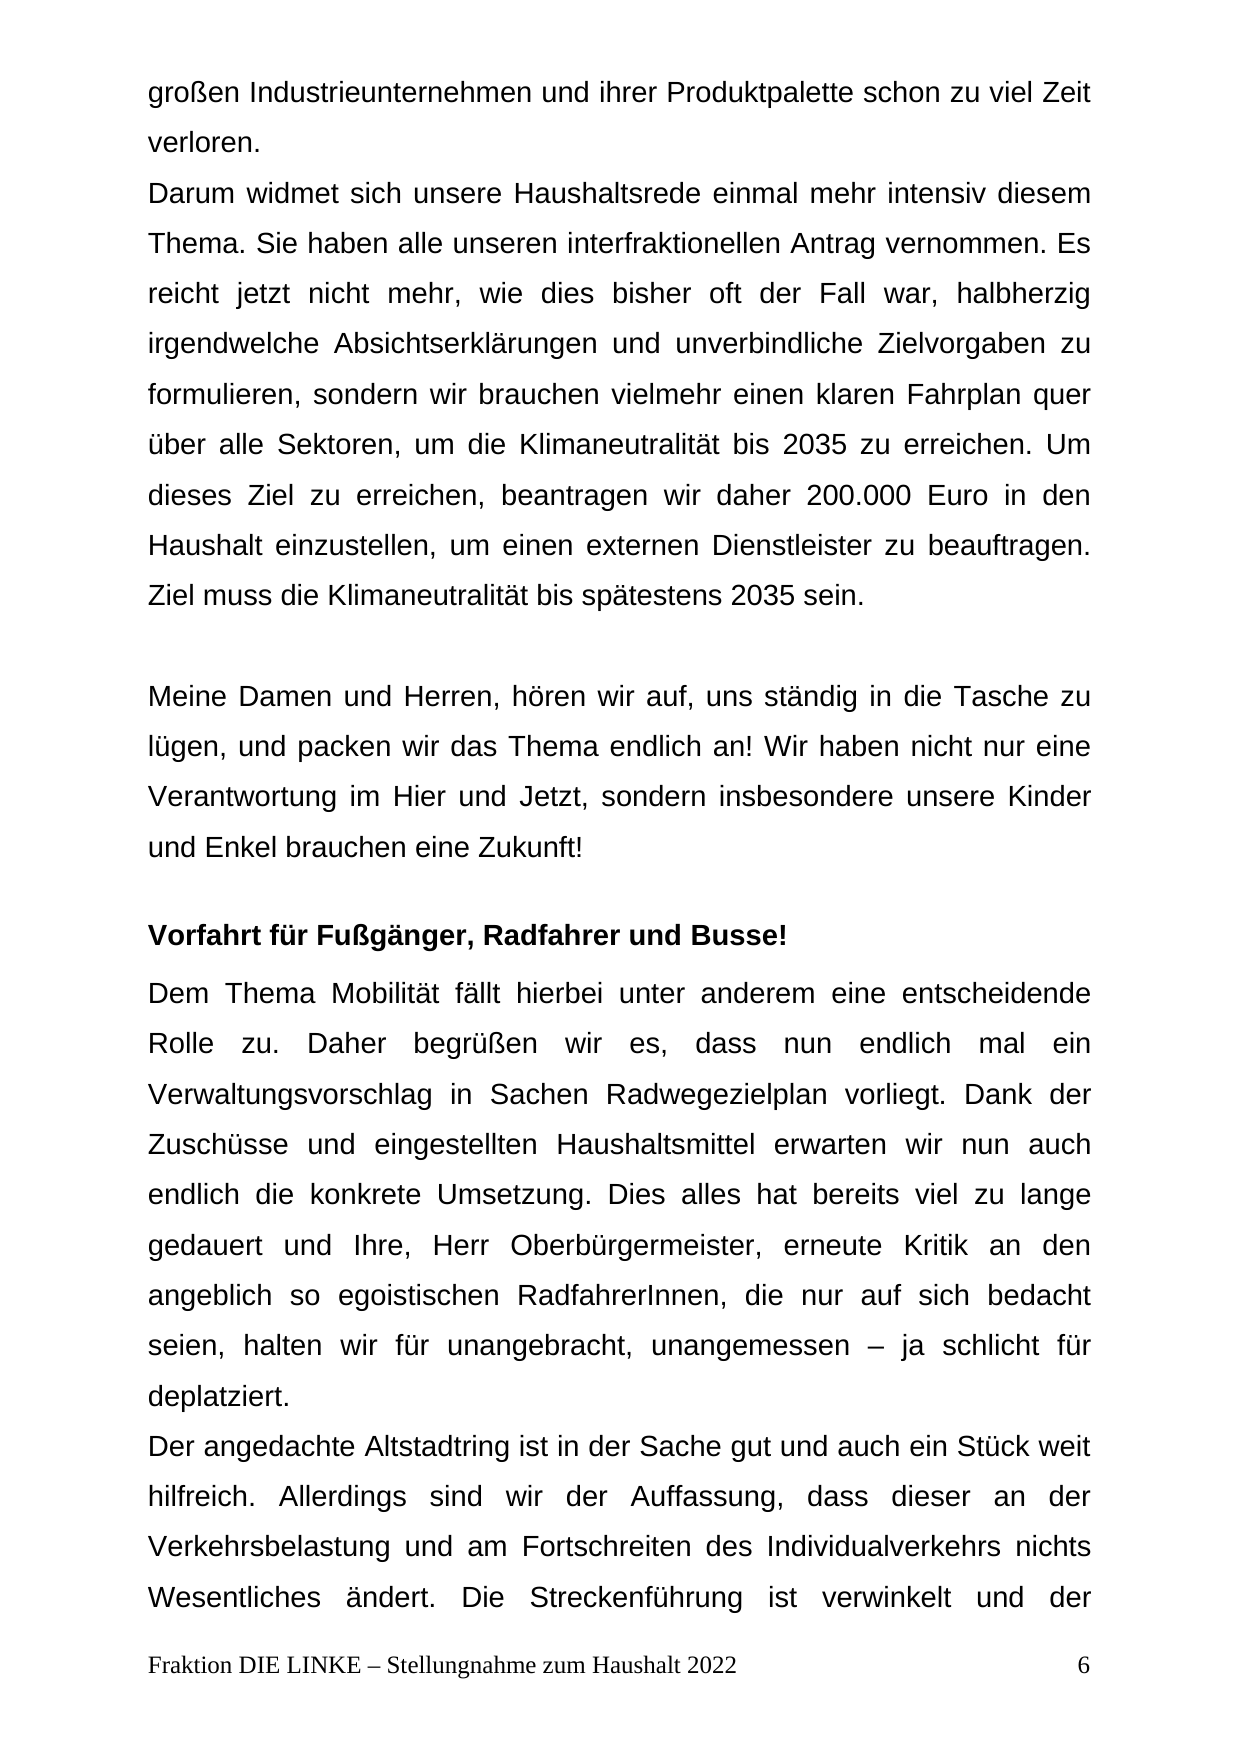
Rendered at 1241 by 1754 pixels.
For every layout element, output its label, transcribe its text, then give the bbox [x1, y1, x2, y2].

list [148, 75, 1093, 159]
list Meine Damen und Herren, hören wir auf, uns ständig in die Tasche zu lügen, und packen wir das Thema endlich an! Wir haben nicht nur eine Verantwortung im Hier und Jetzt, sondern insbesondere unsere Kinder und Enkel brauchen eine Zukunft! [148, 679, 1093, 863]
list Darum widmet sich unsere Haushaltsrede einmal mehr intensiv diesem Thema. Sie haben alle unseren interfraktionellen Antrag vernommen. Es reicht jetzt nicht mehr, wie dies bisher oft der Fall war, halbherzig irgendwelche Absichtserklärungen und unverbindliche Zielvorgaben zu formulieren, sondern wir brauchen vielmehr einen klaren Fahrplan quer über alle Sektoren, um die Klimaneutralität bis 2035 zu erreichen. Um dieses Ziel zu erreichen, beantragen wir daher 200.000 Euro in den Haushalt einzustellen, um einen externen Dienstleister zu beauftragen. Ziel muss die Klimaneutralität bis spätestens 2035 sein. [148, 176, 1093, 612]
list Dem Thema Mobilität fällt hierbei unter anderem eine entscheidende Rolle zu. Daher begrüßen wir es, dass nun endlich mal ein Verwaltungsvorschlag in Sachen Radwegezielplan vorliegt. Dank der Zuschüsse und eingestellten Haushaltsmittel erwarten wir nun auch endlich die konkrete Umsetzung. Dies alles hat bereits viel zu lange gedauert und Ihre, Herr Oberbürgermeister, erneute Kritik an den angeblich so egoistischen RadfahrerInnen, die nur auf sich bedacht seien, halten wir für unangebracht, unangemessen – ja schlicht für deplatziert. [148, 976, 1093, 1412]
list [148, 1429, 1093, 1613]
text Vorfahrt für Fußgänger, Radfahrer und Busse! [148, 917, 1093, 951]
